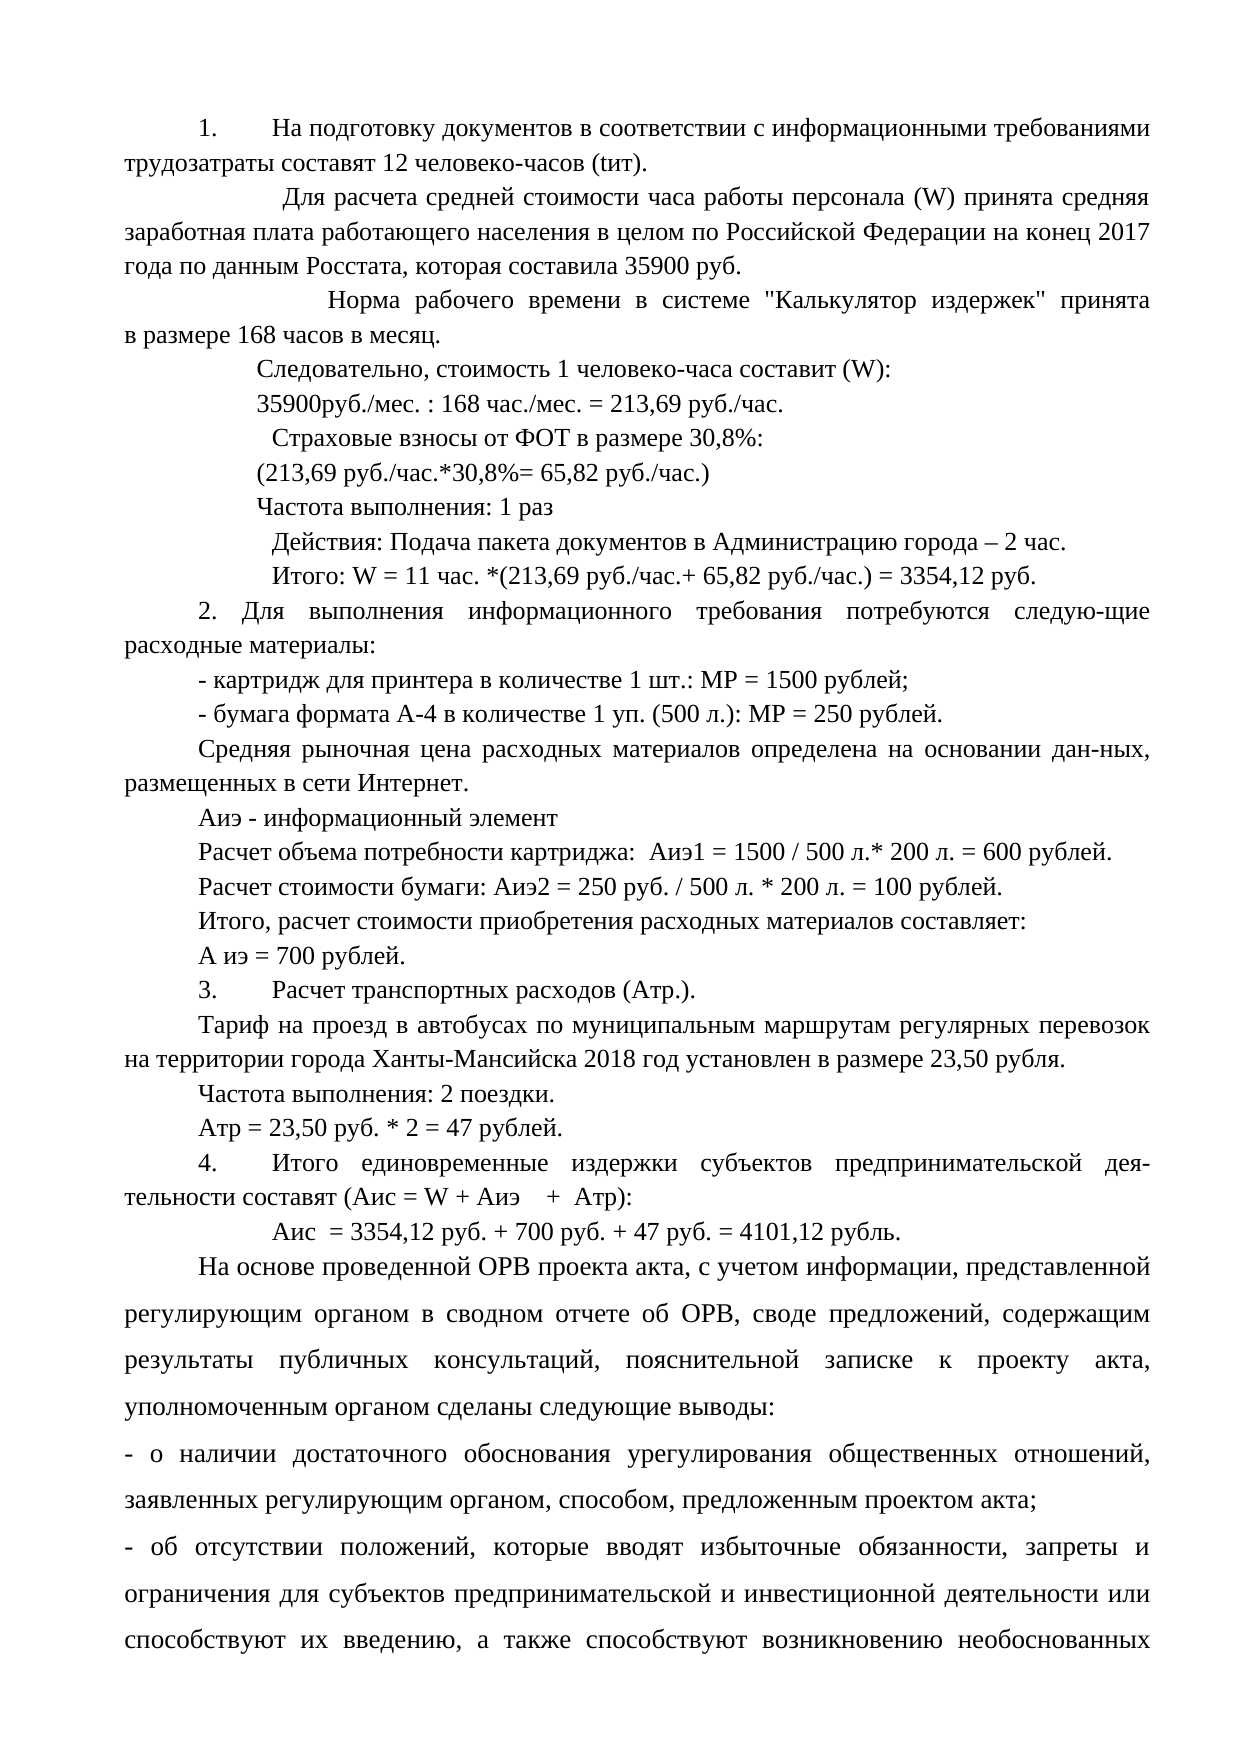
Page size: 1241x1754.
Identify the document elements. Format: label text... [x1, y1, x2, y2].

text - картридж для принтера в количестве 1 шт.: МР = 1500 рублей; [124, 664, 1152, 694]
text Расчет объема потребности картриджа: Аиэ1 = 1500 / 500 л.* 200 л. = 600 рублей. [124, 836, 1152, 866]
text А иэ = 700 рублей. [124, 940, 1152, 970]
text Норма рабочего времени в системе "Калькулятор издержек" принята в размере 168 часов в месяц. [124, 284, 1152, 349]
text 3. Расчет транспортных расходов (Атр.). [124, 974, 1152, 1004]
text Аиэ - информационный элемент [124, 802, 1152, 832]
text 35900руб./мес. : 168 час./мес. = 213,69 руб./час. [124, 388, 1152, 418]
text Для расчета средней стоимости часа работы персонала (W) принята средняя заработная плата работающего населения в целом по Российской Федерации на конец 2017 года по данным Росстата, которая составила 35900 руб. [124, 181, 1152, 280]
text - бумага формата А-4 в количестве 1 уп. (500 л.): МР = 250 рублей. [124, 698, 1152, 728]
text Частота выполнения: 2 поездки. [124, 1078, 1152, 1108]
text Частота выполнения: 1 раз [124, 491, 1152, 521]
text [124, 1530, 1152, 1654]
text Итого: W = 11 час. *(213,69 руб./час.+ 65,82 руб./час.) = 3354,12 руб. [124, 560, 1152, 590]
text 4. Итого единовременные издержки субъектов предпринимательской дея-тельности составят (Аис = W + Аиэ + Атр): [124, 1147, 1152, 1211]
text - о наличии достаточного обоснования урегулирования общественных отношений, заявленных регулирующим органом, способом, предложенным проектом акта; [124, 1437, 1152, 1514]
text На основе проведенной ОРВ проекта акта, с учетом информации, представленной регулирующим органом в сводном отчете об ОРВ, своде предложений, содержащим результаты публичных консультаций, пояснительной записке к проекту акта, уполномоченным органом сделаны следующие выводы: [124, 1250, 1152, 1421]
text 2. Для выполнения информационного требования потребуются следую-щие расходные материалы: [124, 595, 1152, 659]
text Аис = 3354,12 руб. + 700 руб. + 47 руб. = 4101,12 рубль. [124, 1216, 1152, 1246]
text Итого, расчет стоимости приобретения расходных материалов составляет: [124, 905, 1152, 935]
text Средняя рыночная цена расходных материалов определена на основании дан-ных, размещенных в сети Интернет. [124, 733, 1152, 797]
text Страховые взносы от ФОТ в размере 30,8%: [124, 422, 1152, 452]
text Расчет стоимости бумаги: Аиэ2 = 250 руб. / 500 л. * 200 л. = 100 рублей. [124, 871, 1152, 901]
text Атр = 23,50 руб. * 2 = 47 рублей. [124, 1112, 1152, 1142]
text Тариф на проезд в автобусах по муниципальным маршрутам регулярных перевозок на территории города Ханты-Мансийска 2018 год установлен в размере 23,50 рубля. [124, 1009, 1152, 1073]
text (213,69 руб./час.*30,8%= 65,82 руб./час.) [124, 457, 1152, 487]
text 1. На подготовку документов в соответствии с информационными требованиями трудозатраты составят 12 человеко-часов (tит). [124, 112, 1152, 177]
text Действия: Подача пакета документов в Администрацию города – 2 час. [124, 526, 1152, 556]
text Следовательно, стоимость 1 человеко-часа составит (W): [124, 353, 1152, 383]
